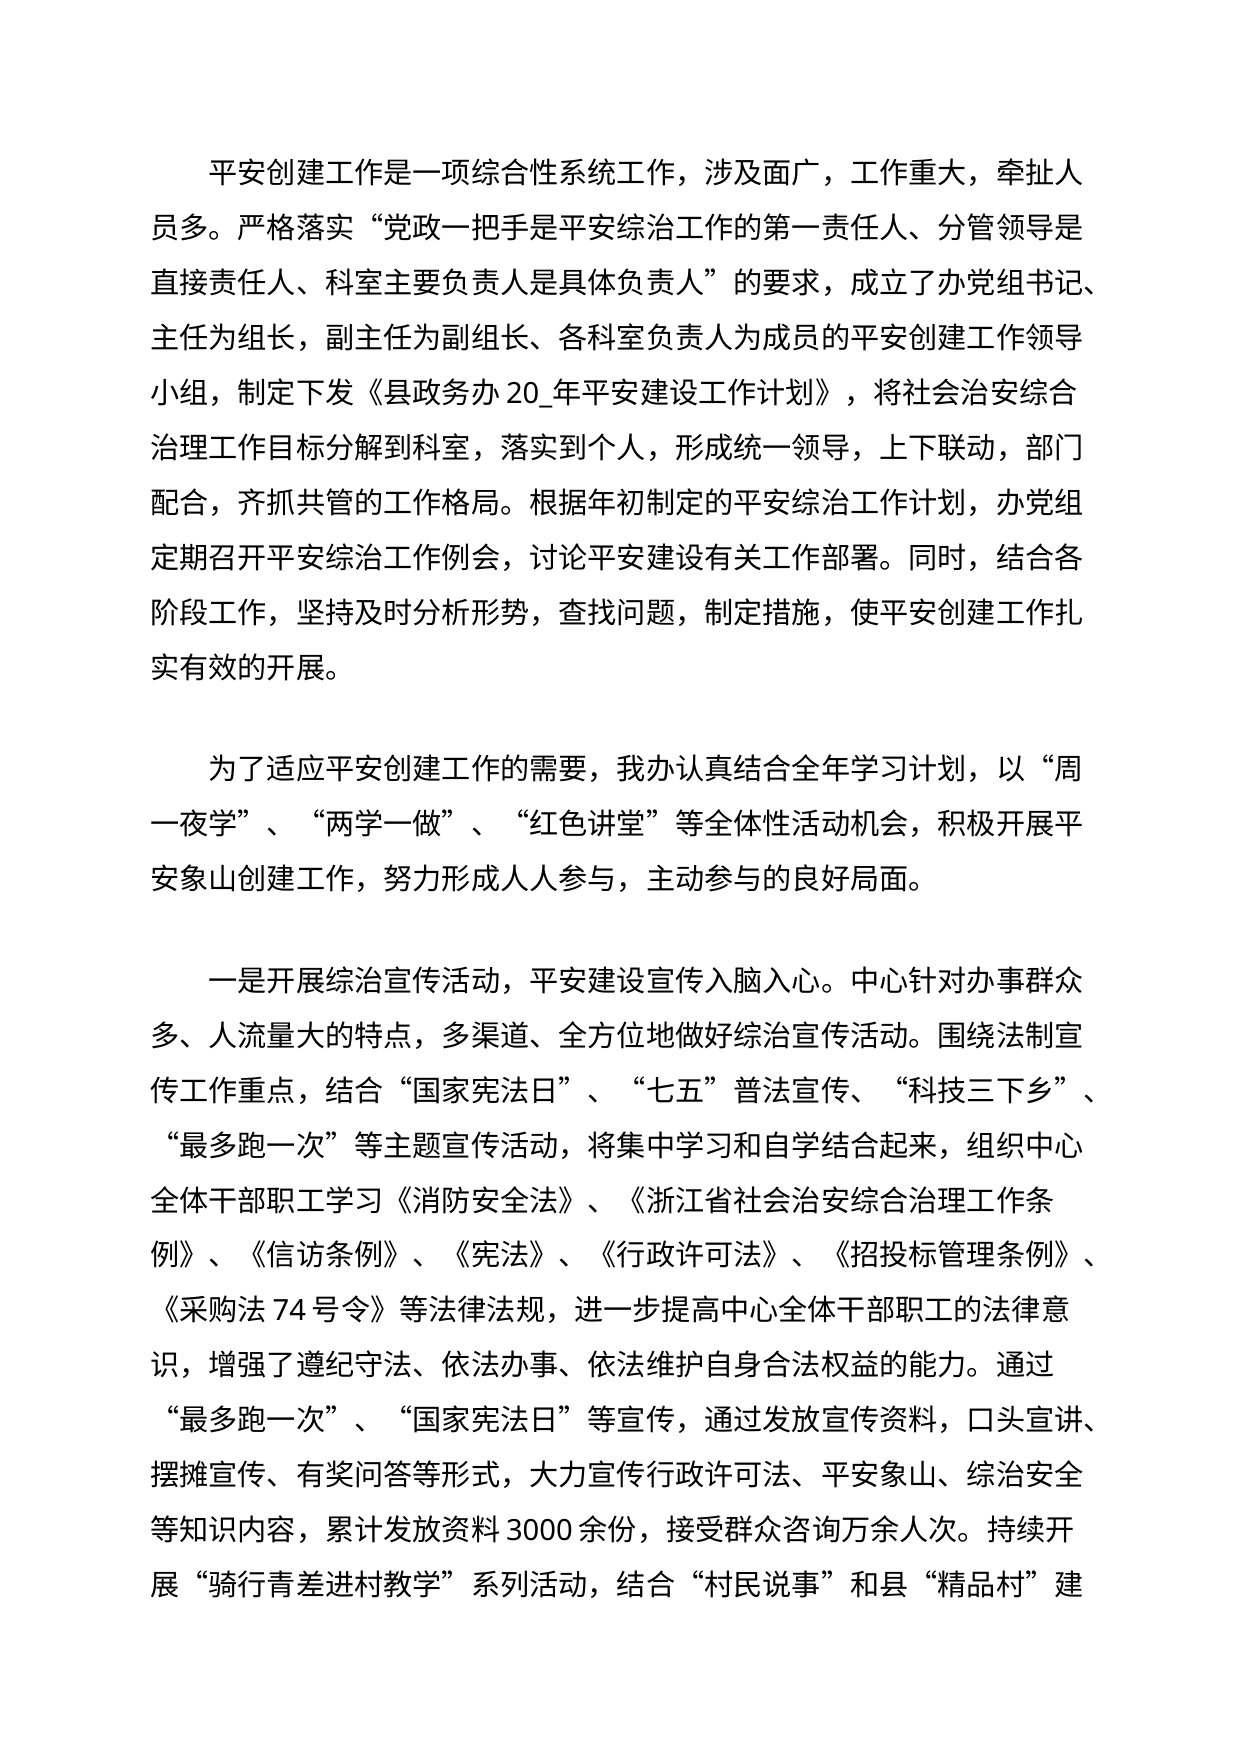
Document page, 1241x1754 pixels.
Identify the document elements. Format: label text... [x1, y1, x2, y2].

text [150, 957, 1090, 1604]
text 为了适应平安创建工作的需要，我办认真结合全年学习计划，以“周一夜学”、“两学一做”、“红色讲堂”等全体性活动机会，积极开展平安象山创建工作，努力形成人人参与，主动参与的良好局面。 [150, 746, 1090, 898]
text 平安创建工作是一项综合性系统工作，涉及面广，工作重大，牵扯人员多。严格落实“党政一把手是平安综治工作的第一责任人、分管领导是直接责任人、科室主要负责人是具体负责人”的要求，成立了办党组书记、主任为组长，副主任为副组长、各科室负责人为成员的平安创建工作领导小组，制定下发《县政务办20_年平安建设工作计划》，将社会治安综合治理工作目标分解到科室，落实到个人，形成统一领导，上下联动，部门配合，齐抓共管的工作格局。根据年初制定的平安综治工作计划，办党组定期召开平安综治工作例会，讨论平安建设有关工作部署。同时，结合各阶段工作，坚持及时分析形势，查找问题，制定措施，使平安创建工作扎实有效的开展。 [150, 150, 1090, 686]
